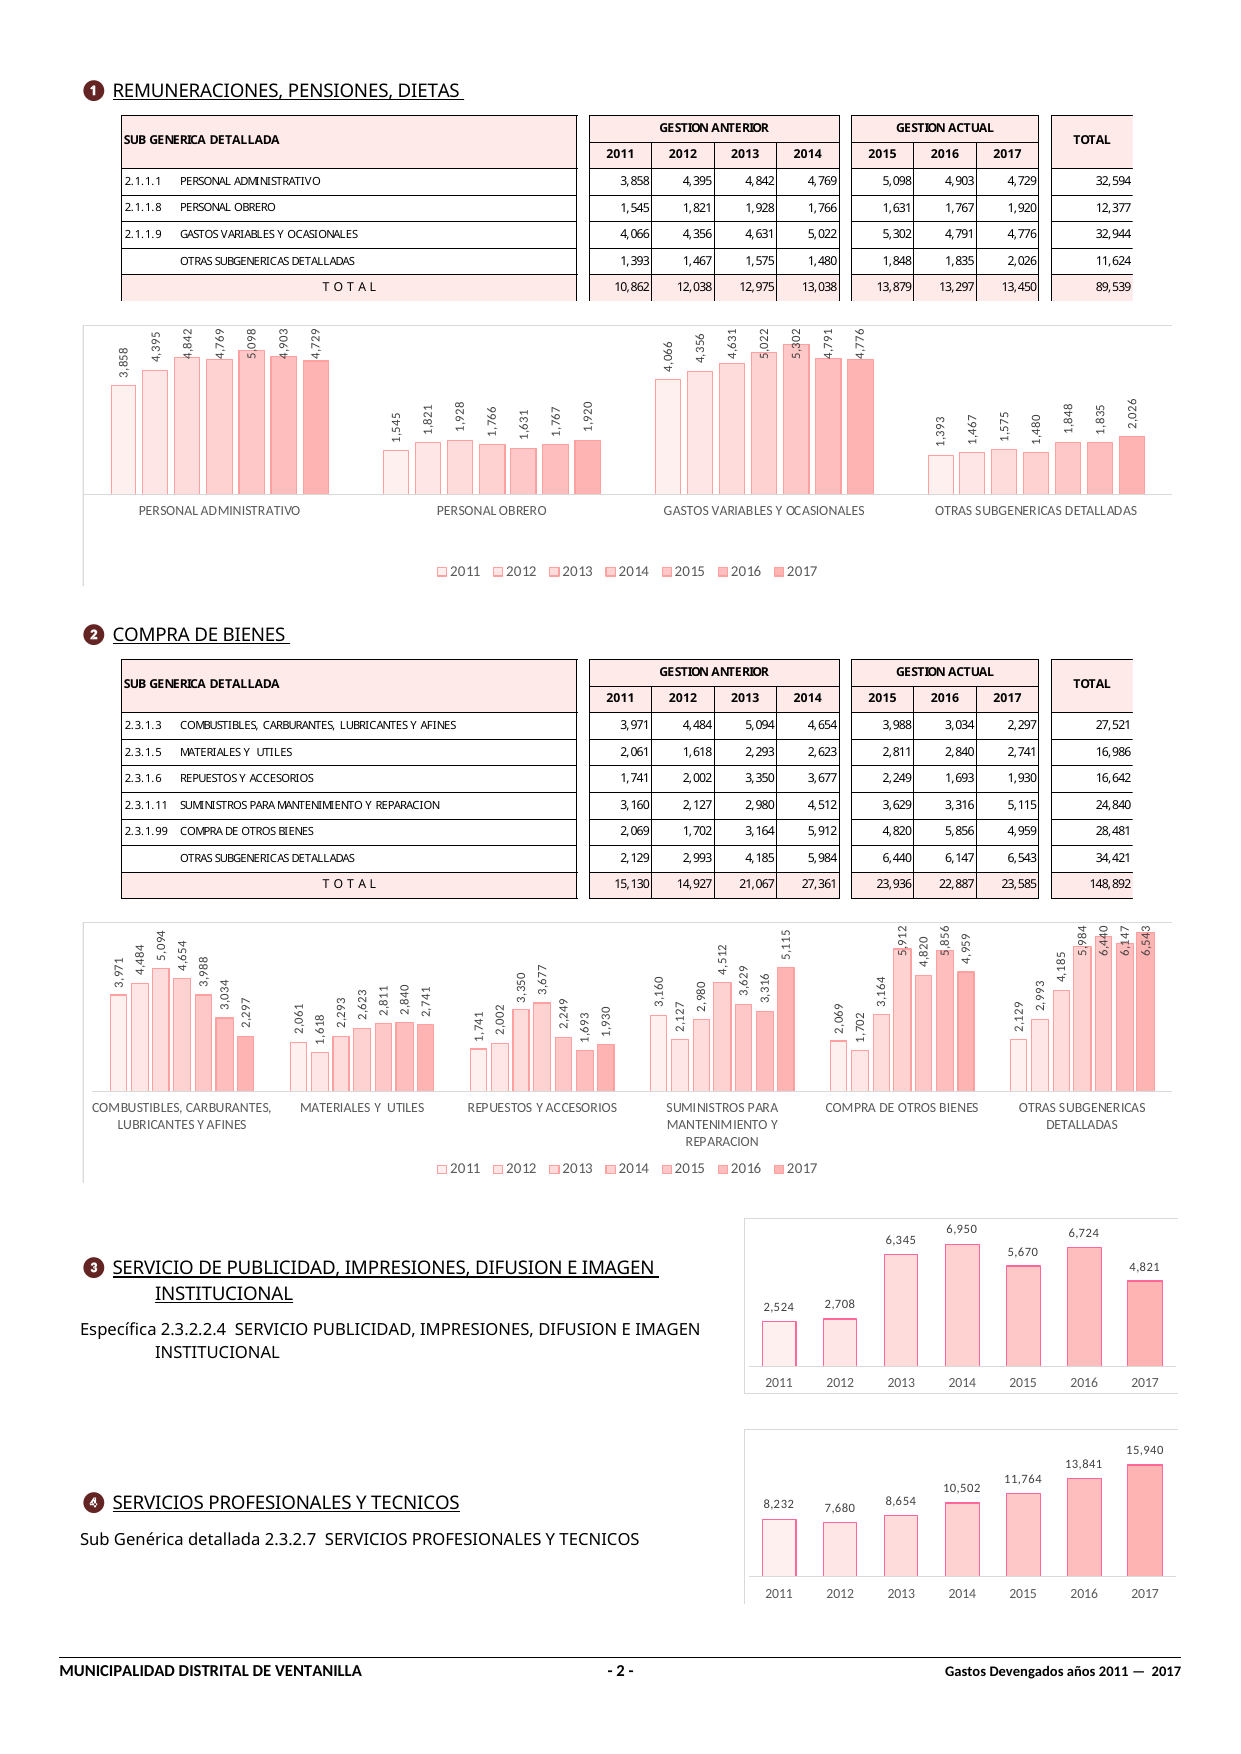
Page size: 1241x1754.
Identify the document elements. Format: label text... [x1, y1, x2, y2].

table_header ❶ REMUNERACIONES, PENSIONES, DIETAS [59, 71, 1195, 592]
table_header ❷ COMPRA DE BIENES [59, 615, 1195, 1189]
table_header [723, 1212, 1195, 1400]
table_header ❹ SERVICIOS PROFESIONALES Y TECNICOS Sub Genérica detallada 2.3.2.7 SERVICIOS PROFESIONALES Y TECNICOS [59, 1423, 723, 1610]
table_header ❸ SERVICIO DE PUBLICIDAD, IMPRESIONES, DIFUSION E IMAGEN INSTITUCIONAL Específica 2.3.2.2.4 SERVICIO PUBLICIDAD, IMPRESIONES, DIFUSION E IMAGEN INSTITUCIONAL [59, 1212, 723, 1400]
table_header [723, 1423, 1195, 1610]
